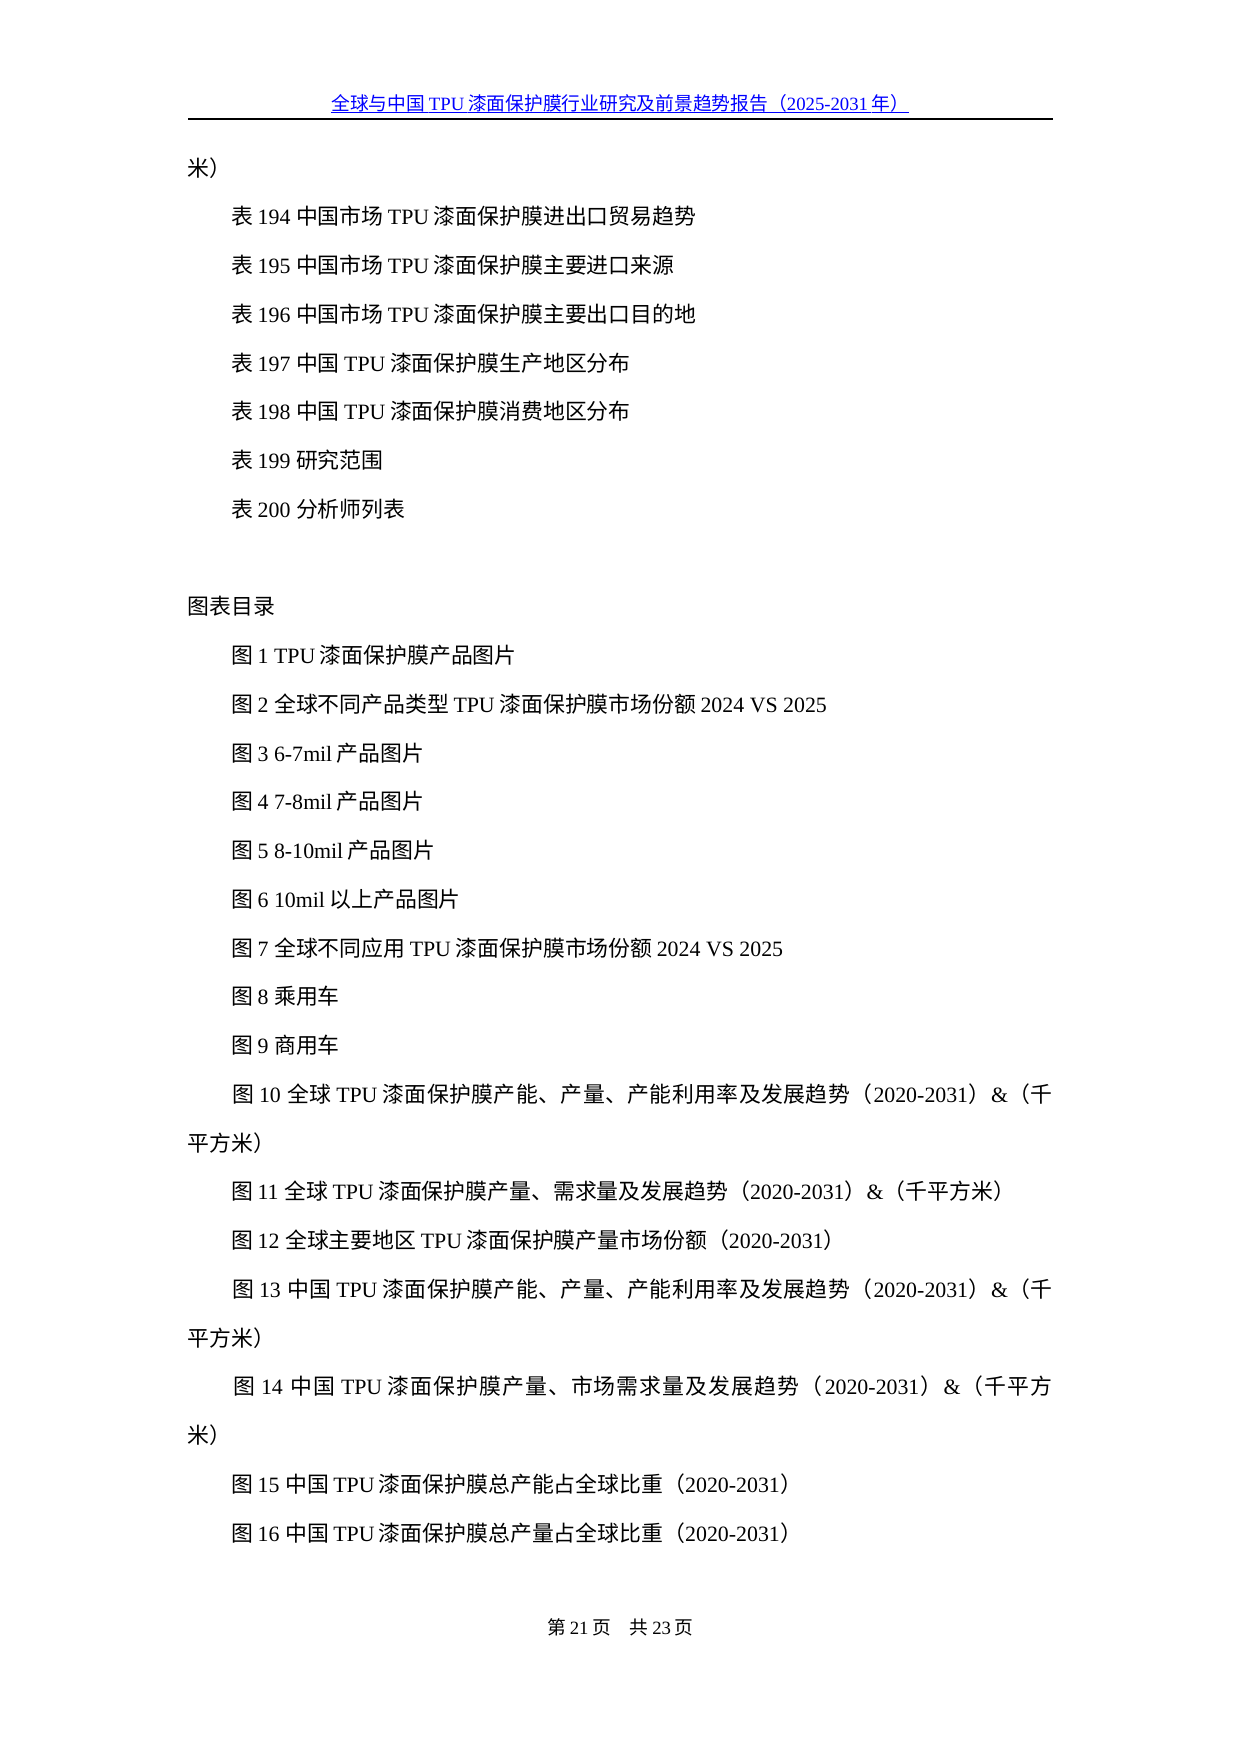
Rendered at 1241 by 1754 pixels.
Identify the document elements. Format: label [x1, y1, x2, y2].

text [187, 150, 1053, 1548]
